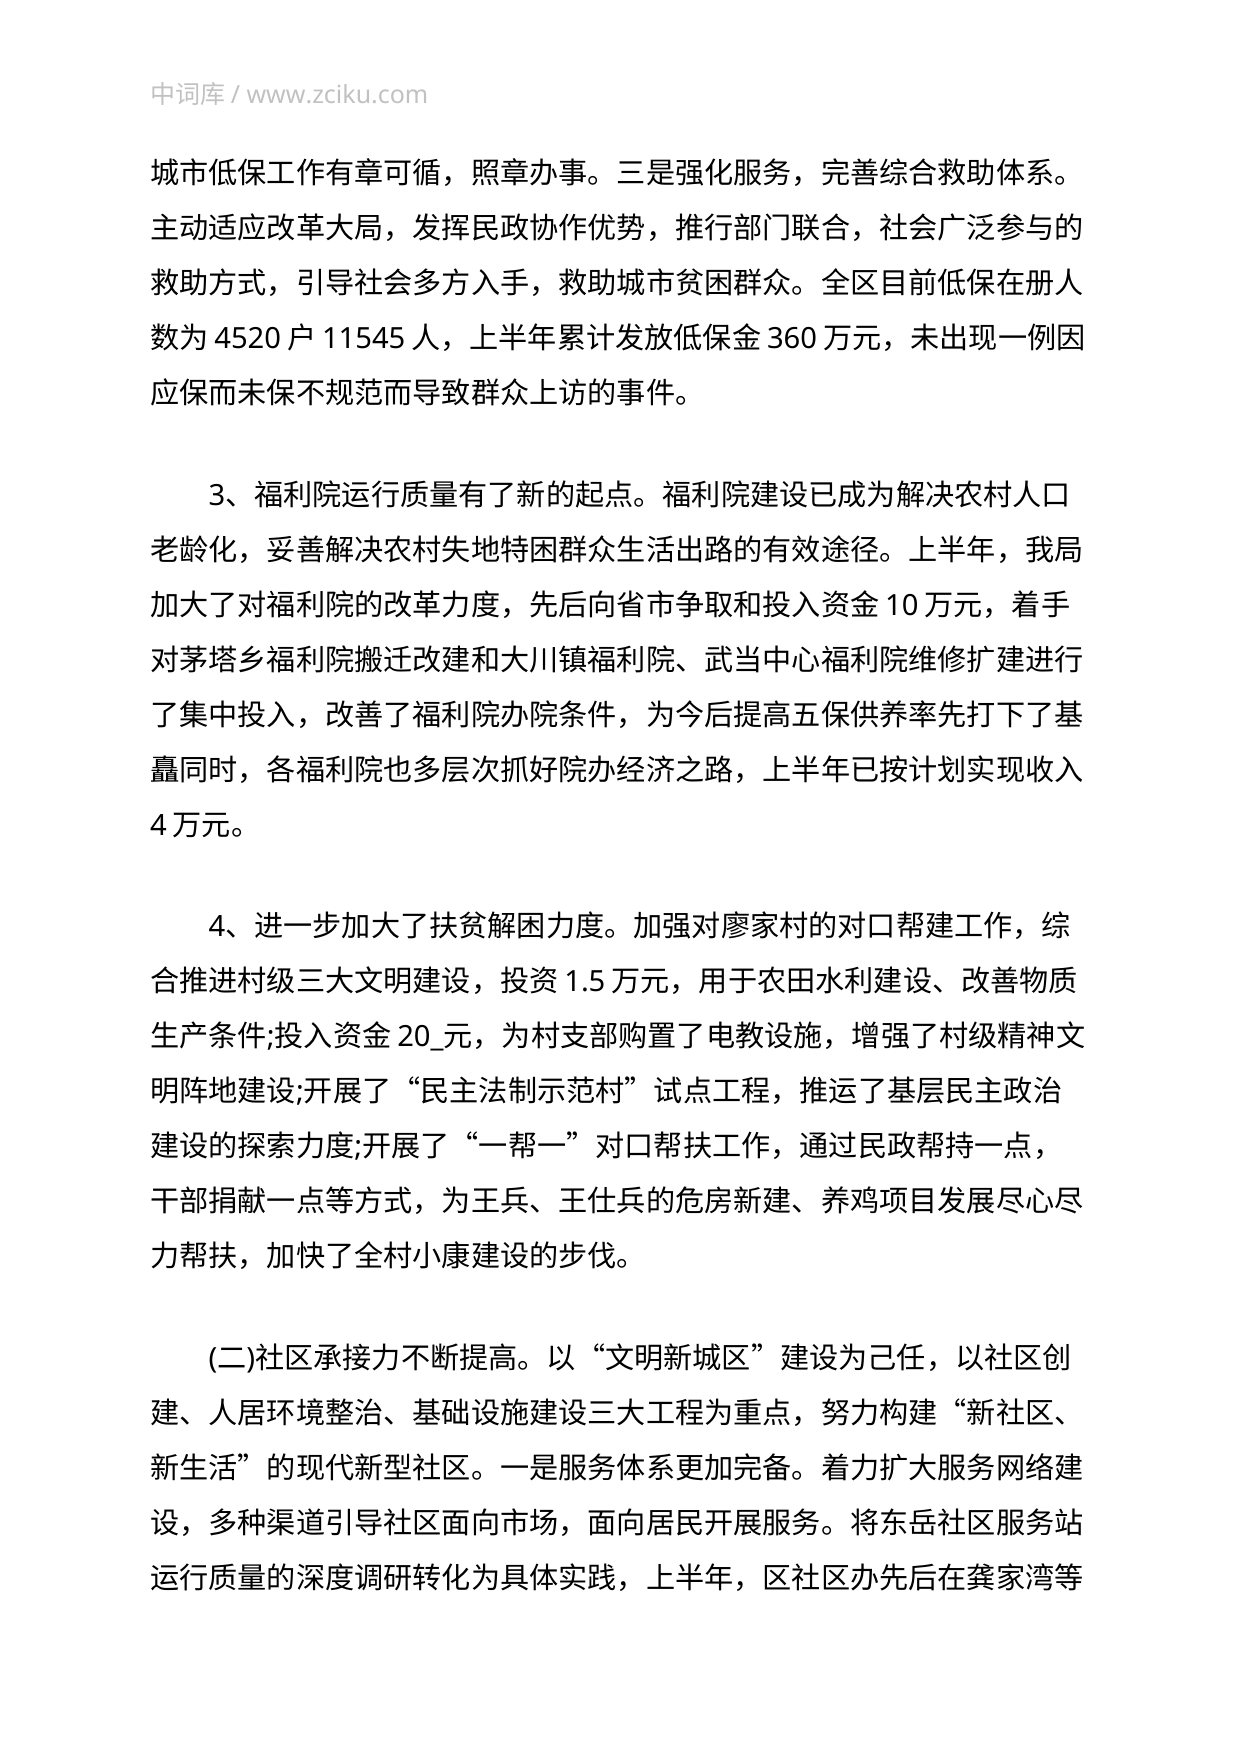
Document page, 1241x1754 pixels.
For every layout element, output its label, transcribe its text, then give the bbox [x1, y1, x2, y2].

text 4、进一步加大了扶贫解困力度。加强对廖家村的对口帮建工作，综合推进村级三大文明建设，投资1.5万元，用于农田水利建设、改善物质生产条件;投入资金20_元，为村支部购置了电教设施，增强了村级精神文明阵地建设;开展了“民主法制示范村”试点工程，推运了基层民主政治建设的探索力度;开展了“一帮一”对口帮扶工作，通过民政帮持一点，干部捐献一点等方式，为王兵、王仕兵的危房新建、养鸡项目发展尽心尽力帮扶，加快了全村小康建设的步伐。 [150, 903, 1090, 1275]
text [150, 1335, 1090, 1597]
text 3、福利院运行质量有了新的起点。福利院建设已成为解决农村人口老龄化，妥善解决农村失地特困群众生活出路的有效途径。上半年，我局加大了对福利院的改革力度，先后向省市争取和投入资金10万元，着手对茅塔乡福利院搬迁改建和大川镇福利院、武当中心福利院维修扩建进行了集中投入，改善了福利院办院条件，为今后提高五保供养率先打下了基矗同时，各福利院也多层次抓好院办经济之路，上半年已按计划实现收入4万元。 [150, 471, 1090, 843]
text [150, 150, 1090, 412]
